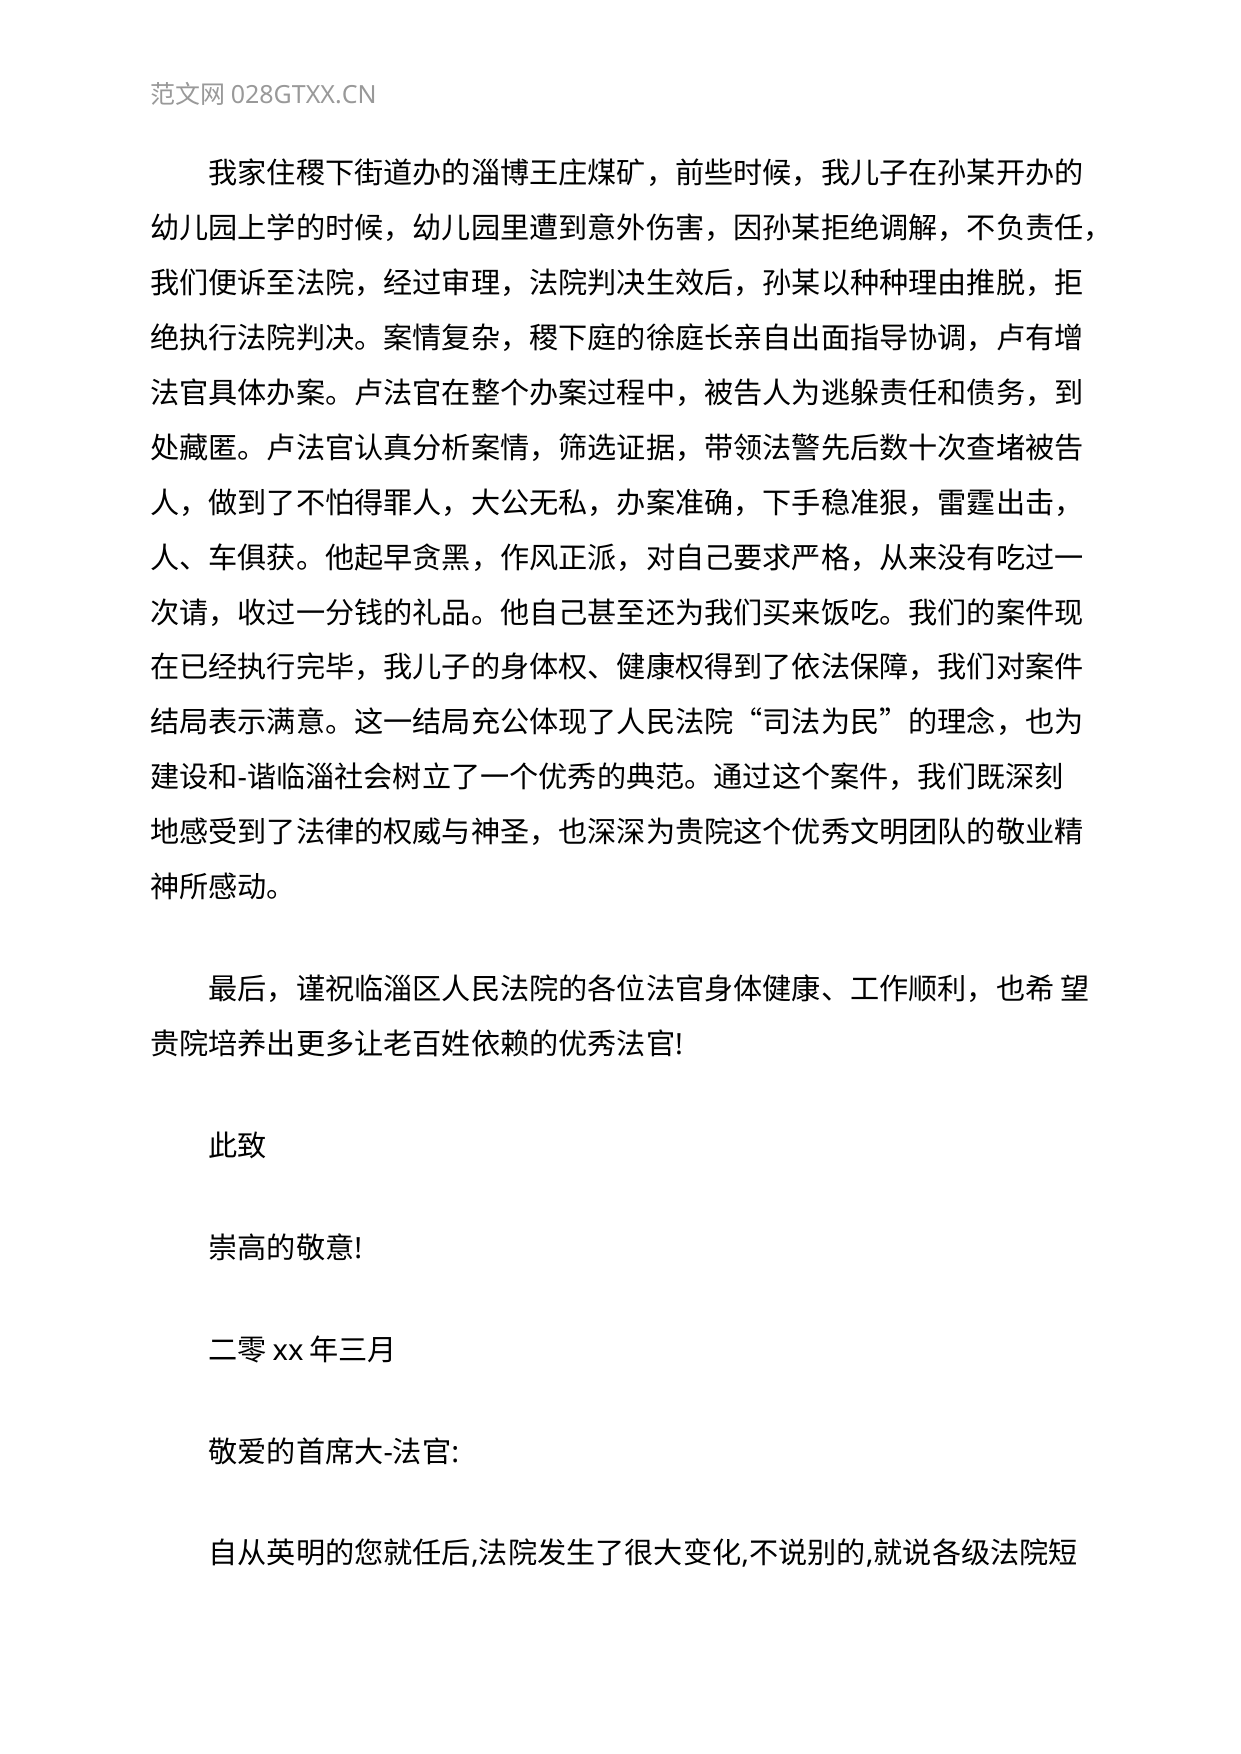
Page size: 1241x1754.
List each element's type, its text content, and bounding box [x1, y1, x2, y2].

text 崇高的敬意! [150, 1224, 1090, 1267]
text 敬爱的首席大-法官: [150, 1428, 1090, 1471]
text 二零xx年三月 [150, 1326, 1090, 1368]
text 此致 [150, 1122, 1090, 1165]
text 我家住稷下街道办的淄博王庄煤矿，前些时候，我儿子在孙某开办的幼儿园上学的时候，幼儿园里遭到意外伤害，因孙某拒绝调解，不负责任，我们便诉至法院，经过审理，法院判决生效后，孙某以种种理由推脱，拒绝执行法院判决。案情复杂，稷下庭的徐庭长亲自出面指导协调，卢有增法官具体办案。卢法官在整个办案过程中，被告人为逃躲责任和债务，到处藏匿。卢法官认真分析案情，筛选证据，带领法警先后数十次查堵被告人，做到了不怕得罪人，大公无私，办案准确，下手稳准狠，雷霆出击，人、车俱获。他起早贪黑，作风正派，对自己要求严格，从来没有吃过一次请，收过一分钱的礼品。他自己甚至还为我们买来饭吃。我们的案件现在已经执行完毕，我儿子的身体权、健康权得到了依法保障，我们对案件结局表示满意。这一结局充公体现了人民法院“司法为民”的理念，也为建设和-谐临淄社会树立了一个优秀的典范。通过这个案件，我们既深刻地感受到了法律的权威与神圣，也深深为贵院这个优秀文明团队的敬业精神所感动。 [150, 150, 1090, 906]
text 最后，谨祝临淄区人民法院的各位法官身体健康、工作顺利，也希 望贵院培养出更多让老百姓依赖的优秀法官! [150, 966, 1090, 1063]
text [150, 1530, 1090, 1572]
